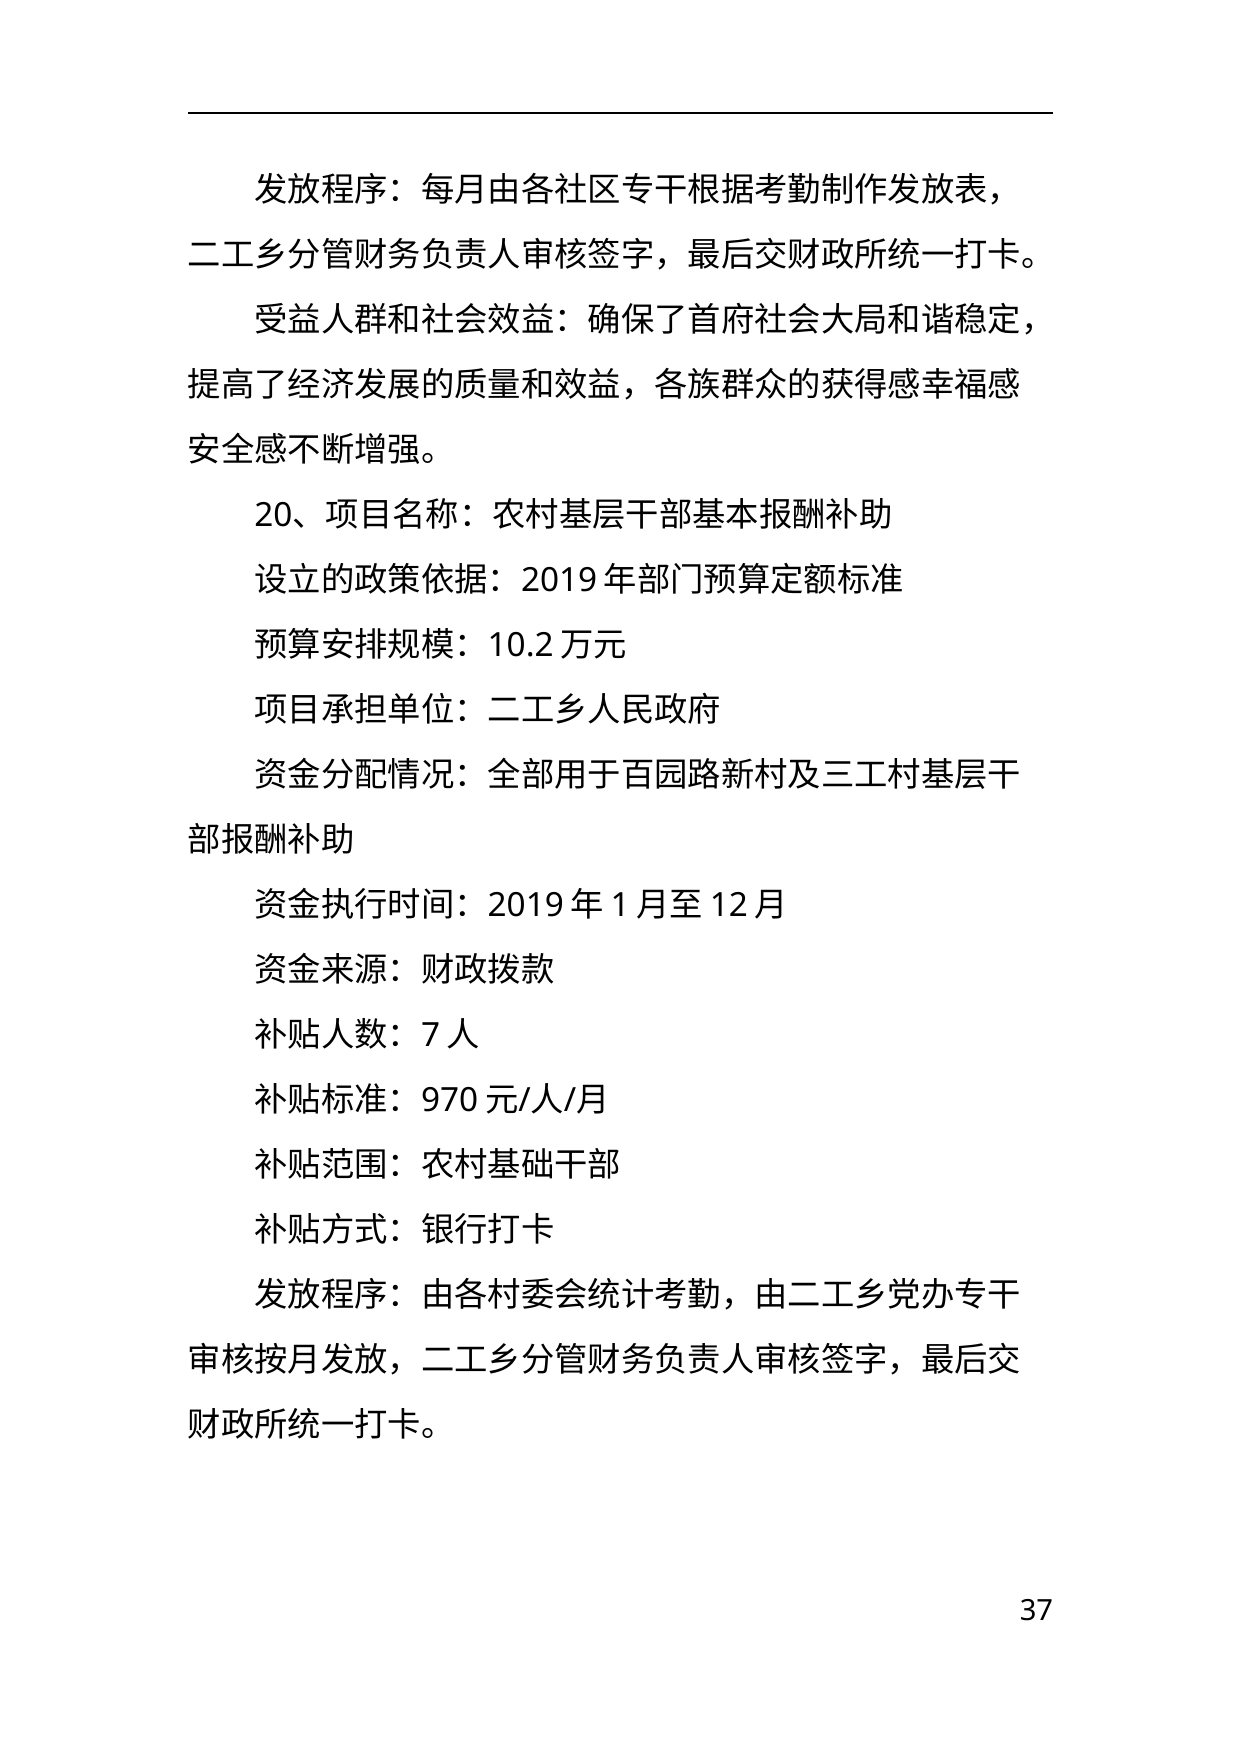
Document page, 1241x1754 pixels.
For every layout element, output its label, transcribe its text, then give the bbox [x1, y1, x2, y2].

text 补贴标准：970元/人/月 [187, 1065, 1053, 1130]
text 补贴人数：7人 [187, 1000, 1053, 1065]
text 补贴范围：农村基础干部 [187, 1130, 1053, 1195]
text 资金执行时间：2019年1月至12月 [187, 870, 1053, 935]
text 发放程序：由各村委会统计考勤，由二工乡党办专干审核按月发放，二工乡分管财务负责人审核签字，最后交财政所统一打卡。 [187, 1260, 1053, 1455]
text 设立的政策依据：2019年部门预算定额标准 [254, 545, 1053, 610]
text 预算安排规模：10.2万元 [187, 610, 1053, 675]
text 补贴方式：银行打卡 [187, 1195, 1053, 1260]
text 发放程序：每月由各社区专干根据考勤制作发放表，二工乡分管财务负责人审核签字，最后交财政所统一打卡。 [187, 155, 1053, 285]
text 资金分配情况：全部用于百园路新村及三工村基层干部报酬补助 [187, 740, 1053, 870]
text 资金来源：财政拨款 [187, 935, 1053, 1000]
text 20、项目名称：农村基层干部基本报酬补助 [254, 480, 1053, 545]
text 受益人群和社会效益：确保了首府社会大局和谐稳定，提高了经济发展的质量和效益，各族群众的获得感幸福感安全感不断增强。 [187, 285, 1053, 480]
text 项目承担单位：二工乡人民政府 [187, 675, 1053, 740]
